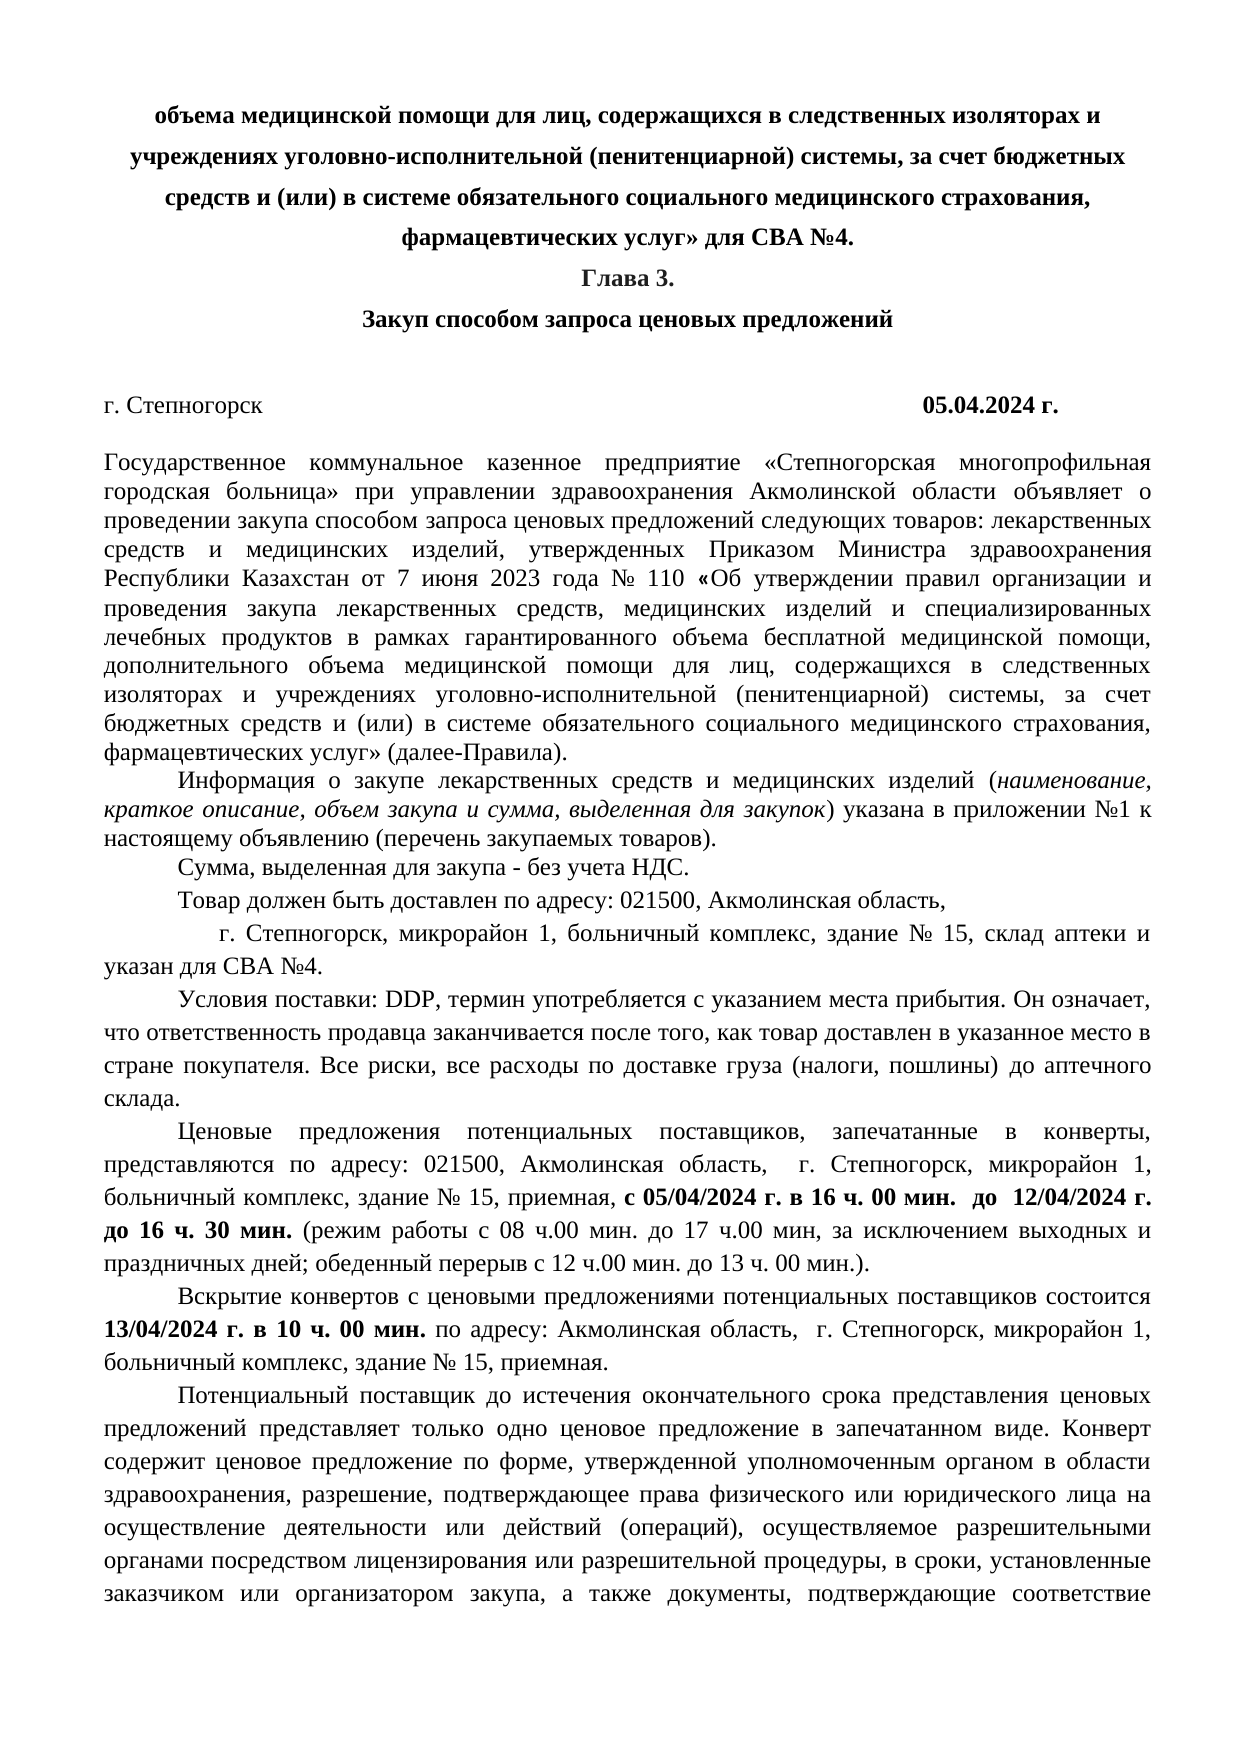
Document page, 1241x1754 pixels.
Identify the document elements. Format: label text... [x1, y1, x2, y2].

text г. Степногорск, микрорайон 1, больничный комплекс, здание № 15, склад аптеки и указан для СВА №4. [103, 918, 1152, 979]
text Государственное коммунальное казенное предприятие «Степногорская многопрофильная городская больница» при управлении здравоохранения Акмолинской области объявляет о проведении закупа способом запроса ценовых предложений следующих товаров: лекарственных средств и медицинских изделий, утвержденных Приказом Министра здравоохранения Республики Казахстан от 7 июня 2023 года № 110 «Об утверждении правил организации и проведения закупа лекарственных средств, медицинских изделий и специализированных лечебных продуктов в рамках гарантированного объема бесплатной медицинской помощи, дополнительного объема медицинской помощи для лиц, содержащихся в следственных изоляторах и учреждениях уголовно-исполнительной (пенитенциарной) системы, за счет бюджетных средств и (или) в системе обязательного социального медицинского страхования, фармацевтических услуг» (далее-Правила). [103, 447, 1152, 765]
text Товар должен быть доставлен по адресу: 021500, Акмолинская область, [103, 885, 1152, 913]
text Условия поставки: DDP, термин употребляется с указанием места прибытия. Он означает, что ответственность продавца заканчивается после того, как товар доставлен в указанное место в стране покупателя. Все риски, все расходы по доставке груза (налоги, пошлины) до аптечного склада. [103, 984, 1152, 1112]
text Информация о закупе лекарственных средств и медицинских изделий (наименование, краткое описание, объем закупа и сумма, выделенная для закупок) указана в приложении №1 к настоящему объявлению (перечень закупаемых товаров). [103, 765, 1152, 852]
subtitle Глава 3. [103, 251, 1152, 292]
text г. Степногорск 05.04.2024 г. [103, 390, 1152, 419]
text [103, 1380, 1152, 1607]
text Ценовые предложения потенциальных поставщиков, запечатанные в конверты, представляются по адресу: 021500, Акмолинская область, г. Степногорск, микрорайон 1, больничный комплекс, здание № 15, приемная, с 05/04/2024 г. в 16 ч. 00 мин. до 12/04/2024 г. до 16 ч. 30 мин. (режим работы с 08 ч.00 мин. до 17 ч.00 мин, за исключением выходных и праздничных дней; обеденный перерыв с 12 ч.00 мин. до 13 ч. 00 мин.). [103, 1116, 1152, 1277]
text Сумма, выделенная для закупа - без учета НДС. [103, 852, 1152, 880]
subtitle Закуп способом запроса ценовых предложений [103, 292, 1152, 332]
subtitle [103, 89, 1152, 251]
text Вскрытие конвертов с ценовыми предложениями потенциальных поставщиков состоится 13/04/2024 г. в 10 ч. 00 мин. по адресу: Акмолинская область, г. Степногорск, микрорайон 1, больничный комплекс, здание № 15, приемная. [103, 1281, 1152, 1376]
